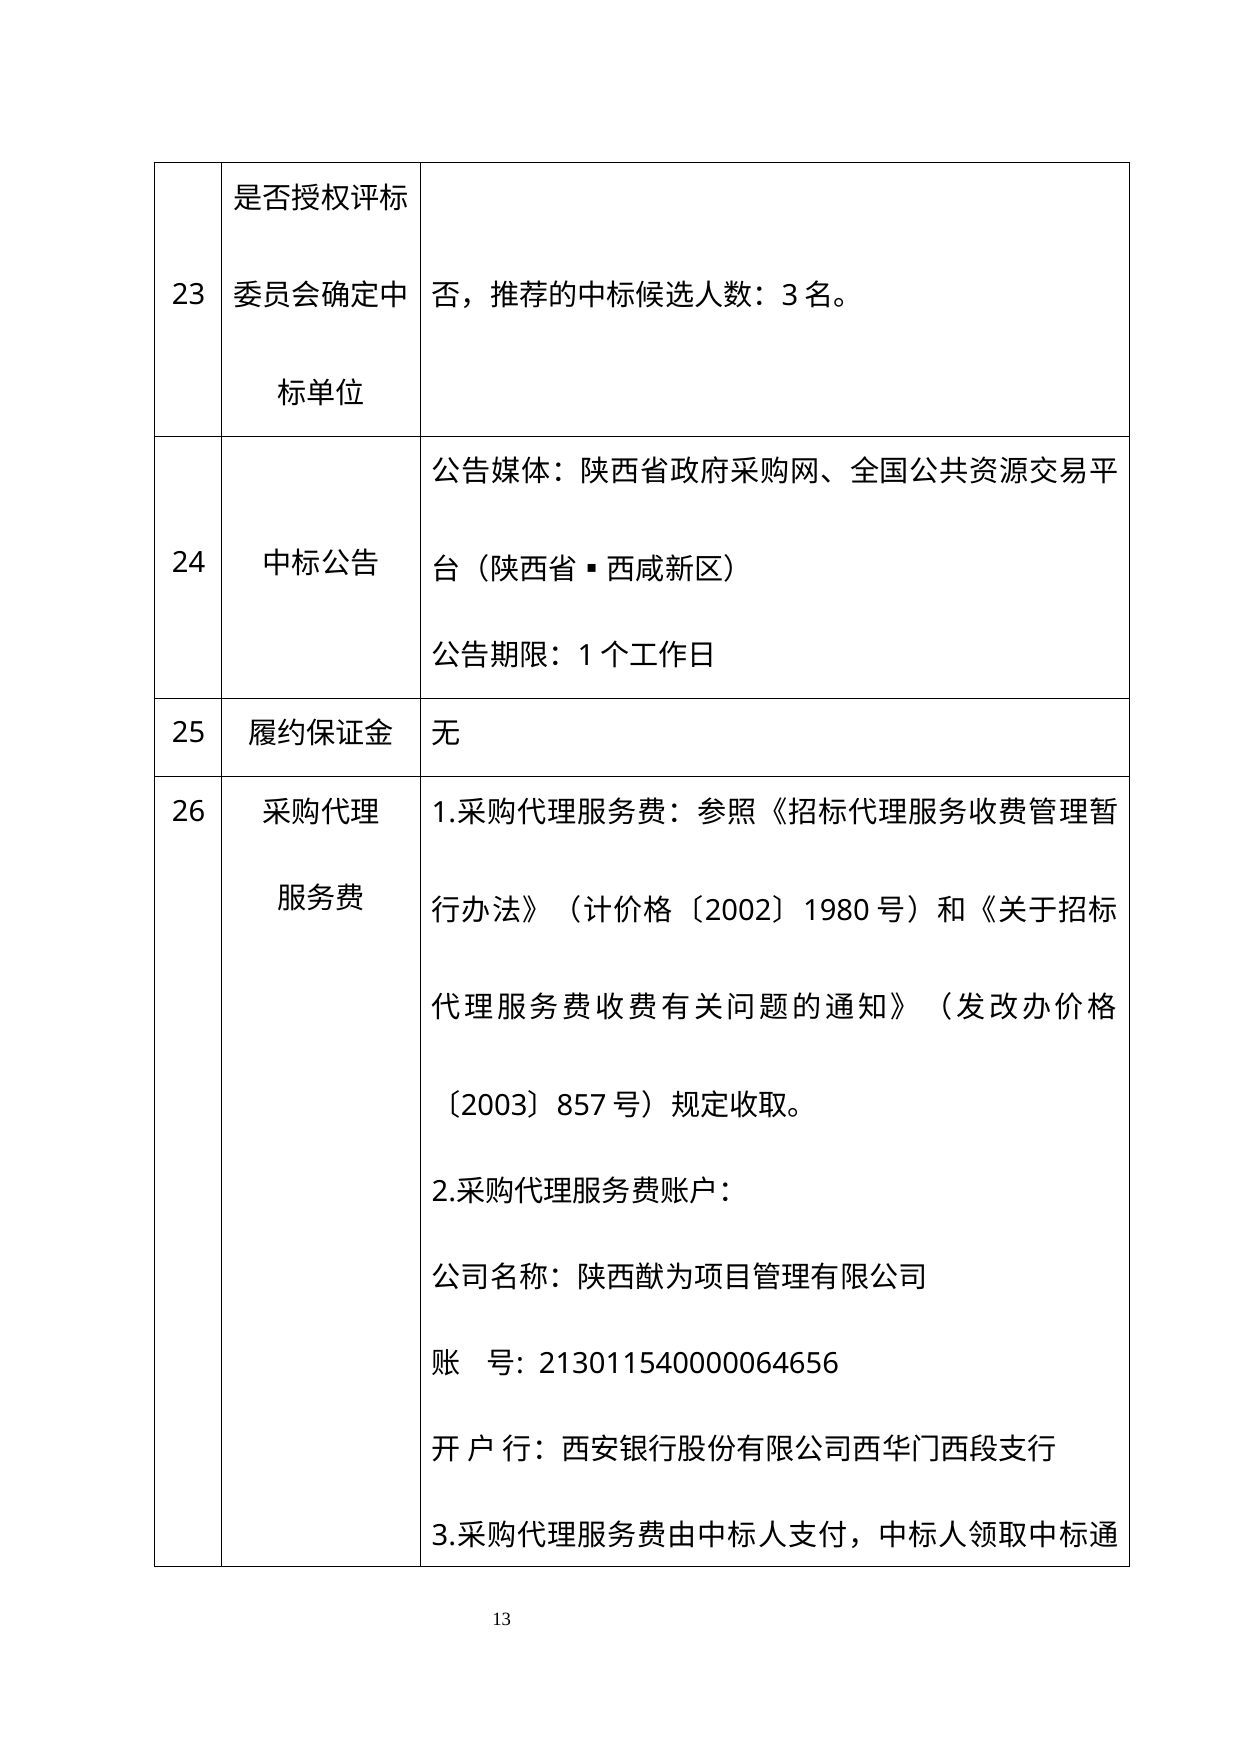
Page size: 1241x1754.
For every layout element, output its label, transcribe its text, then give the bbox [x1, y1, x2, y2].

table_cell 是否授权评标委员会确定中标单位 [222, 163, 420, 436]
table_cell 否，推荐的中标候选人数：3名。 [421, 163, 1129, 436]
table_cell 无 [421, 699, 1129, 776]
table_cell 25 [155, 699, 221, 776]
table_cell 23 [155, 163, 221, 436]
table_cell 采购代理 服务费 [222, 777, 420, 1566]
table_cell 中标公告 [222, 437, 420, 698]
table_cell 履约保证金 [222, 699, 420, 776]
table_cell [421, 777, 1129, 1566]
table_cell 公告媒体：陕西省政府采购网、全国公共资源交易平台（陕西省▪西咸新区） 公告期限：1个工作日 [421, 437, 1129, 698]
table_cell 26 [155, 777, 221, 1566]
table_cell 24 [155, 437, 221, 698]
